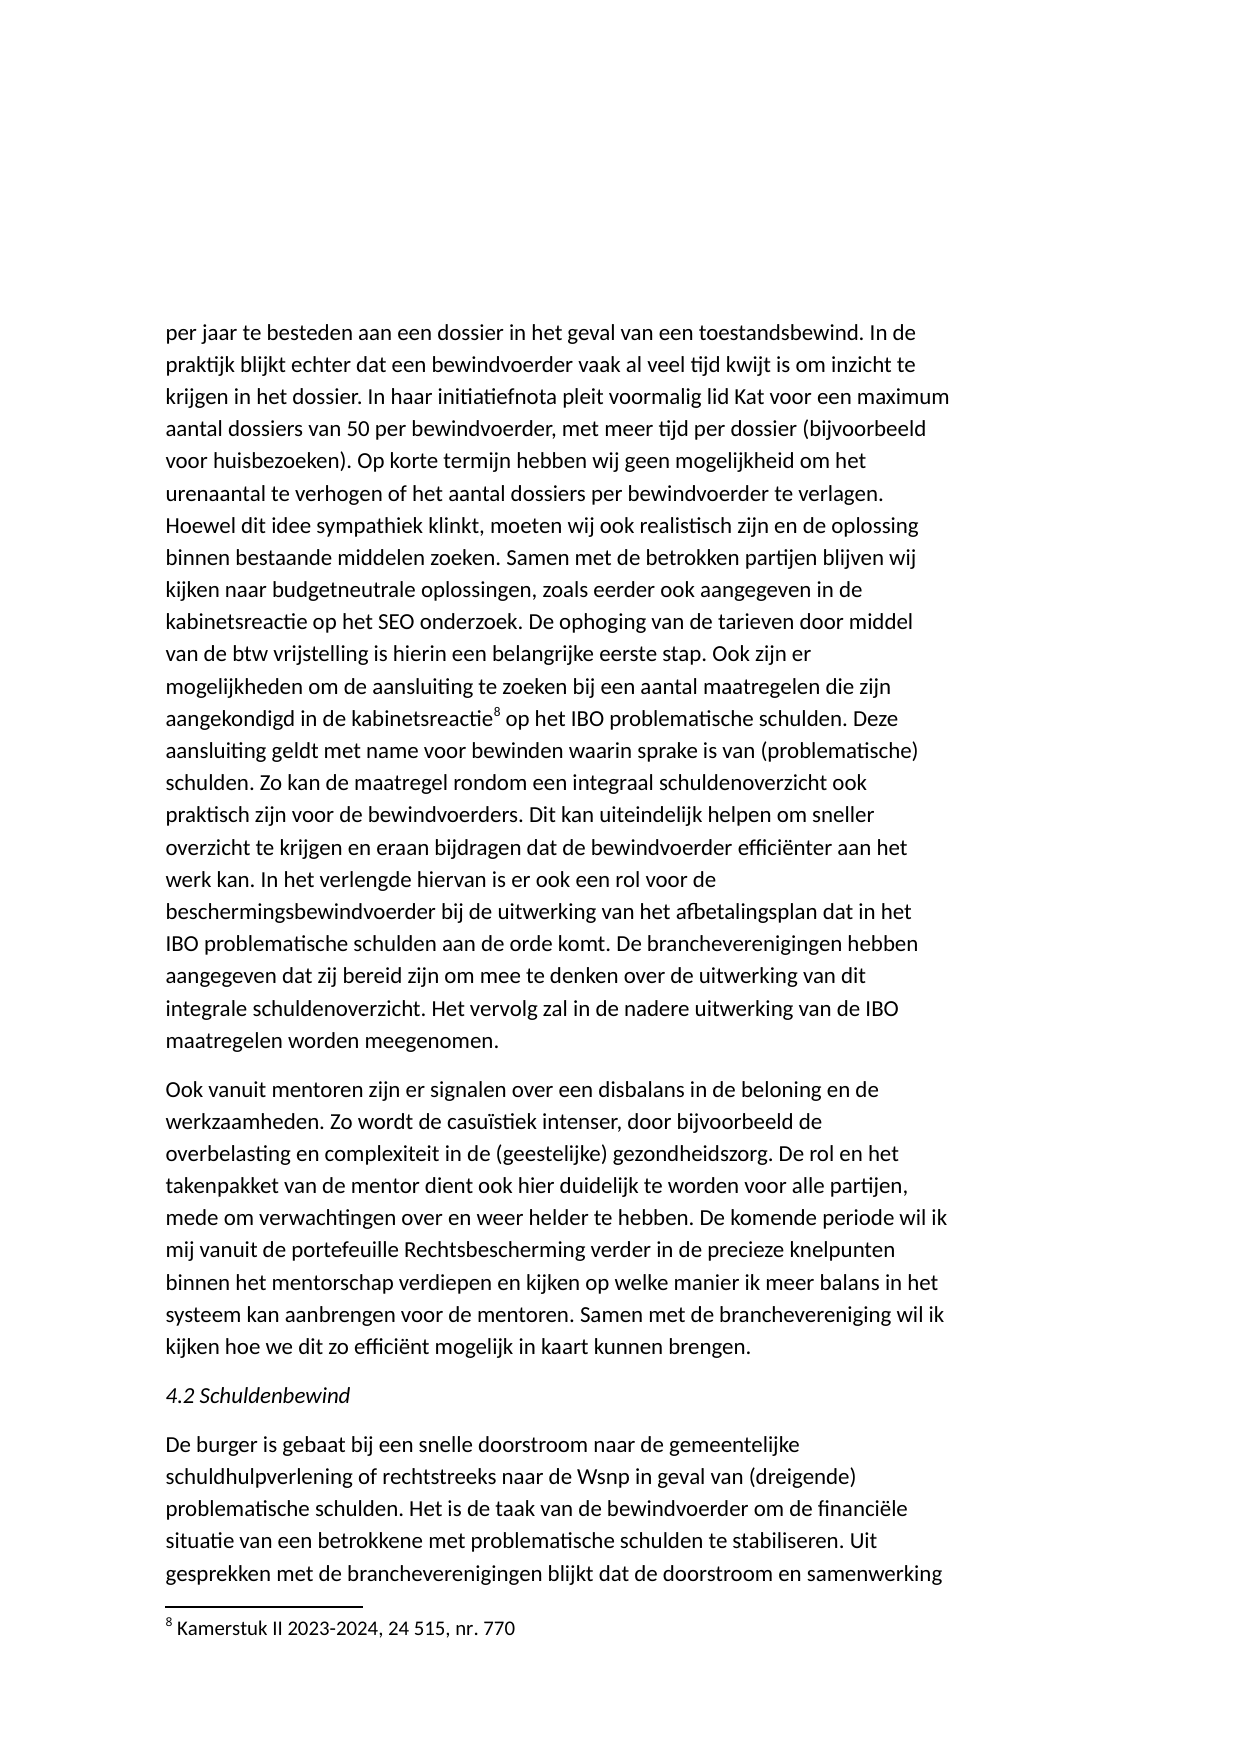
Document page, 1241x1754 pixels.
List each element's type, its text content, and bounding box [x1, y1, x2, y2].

text 4.2 Schuldenbewind [165, 1381, 951, 1409]
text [165, 1430, 951, 1587]
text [165, 318, 951, 1054]
text Ook vanuit mentoren zijn er signalen over een disbalans in de beloning en de werkzaamheden. Zo wordt de casuïstiek intenser, door bijvoorbeeld de overbelasting en complexiteit in de (geestelijke) gezondheidszorg. De rol en het takenpakket van de mentor dient ook hier duidelijk te worden voor alle partijen, mede om verwachtingen over en weer helder te hebben. De komende periode wil ik mij vanuit de portefeuille Rechtsbescherming verder in de precieze knelpunten binnen het mentorschap verdiepen en kijken op welke manier ik meer balans in het systeem kan aanbrengen voor de mentoren. Samen met de branchevereniging wil ik kijken hoe we dit zo efficiënt mogelijk in kaart kunnen brengen. [165, 1075, 951, 1360]
